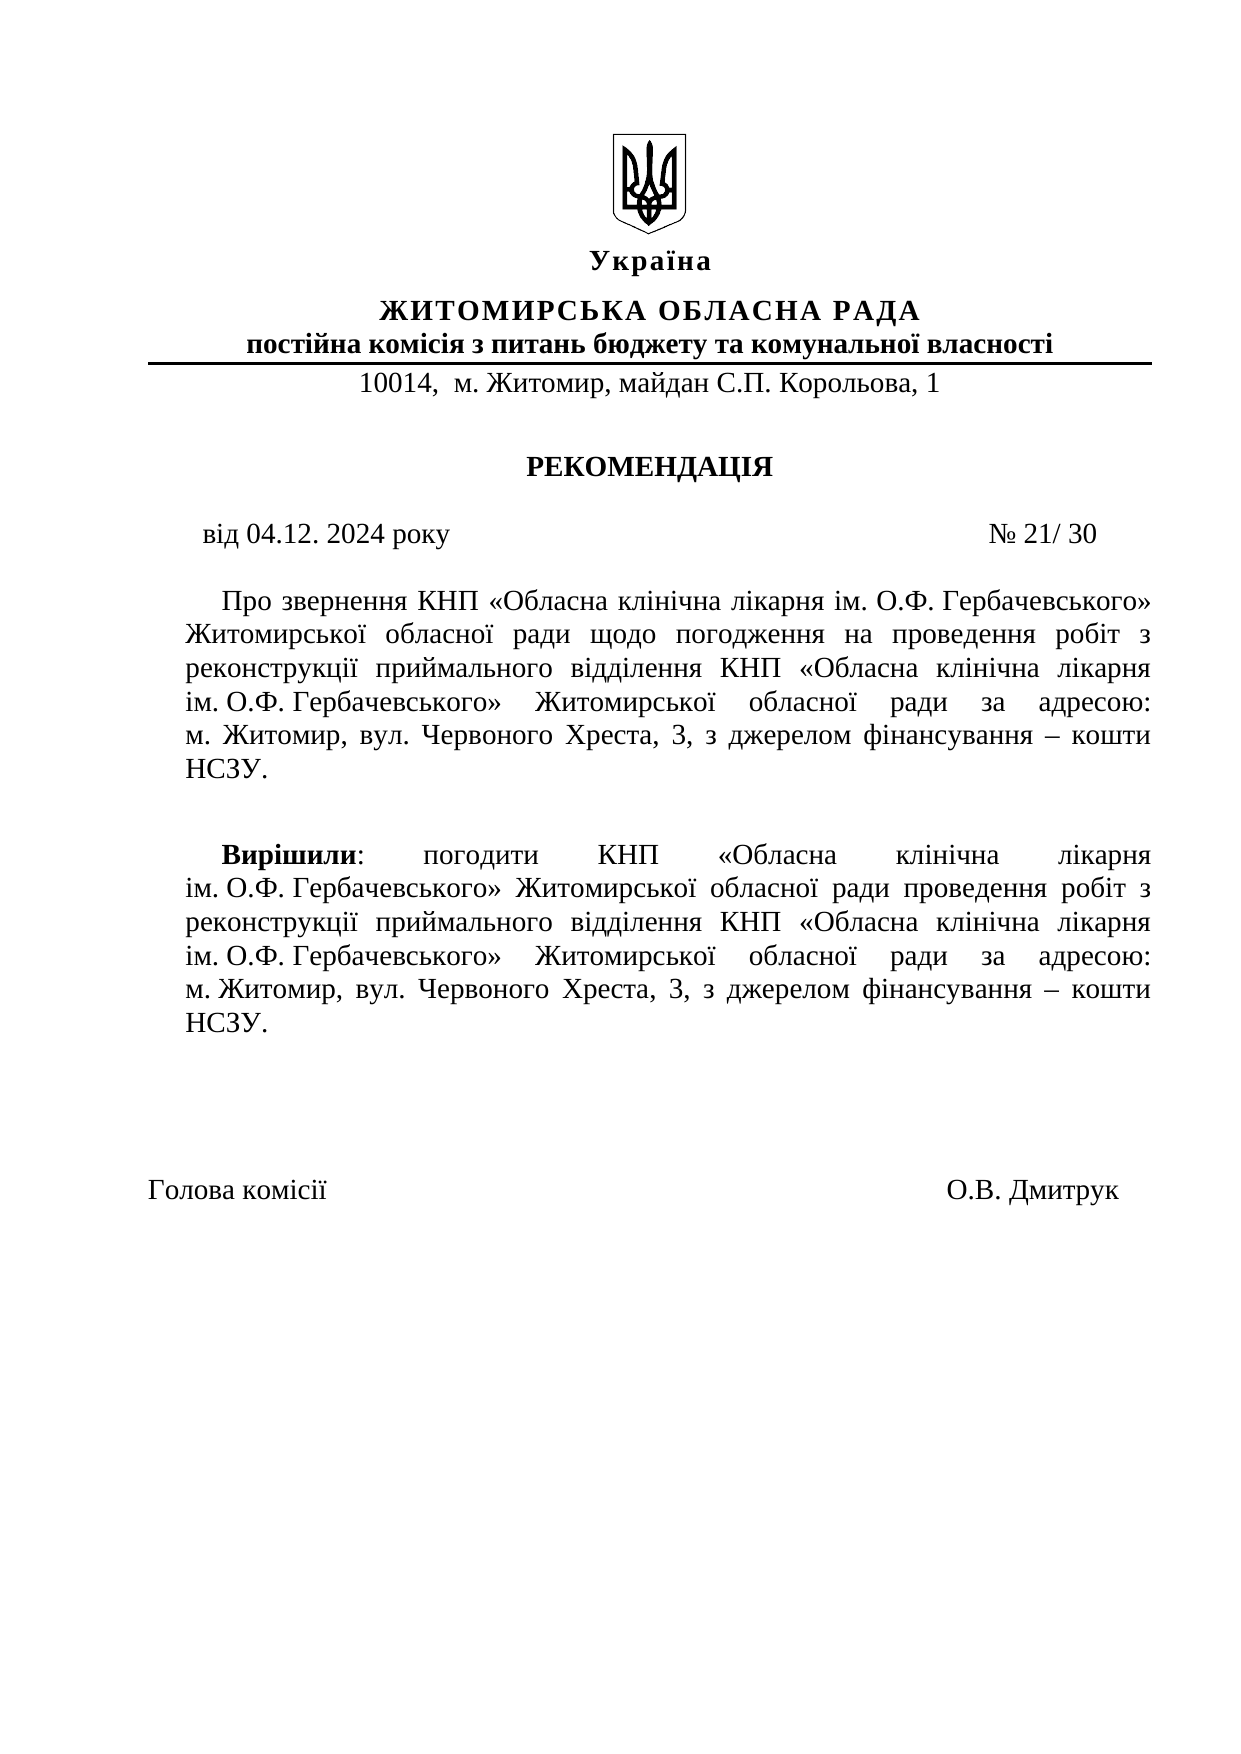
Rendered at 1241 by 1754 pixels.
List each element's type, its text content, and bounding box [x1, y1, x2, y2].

text Україна [148, 243, 1152, 276]
text 10014, м. Житомир, майдан С.П. Корольова, 1 [148, 365, 1152, 399]
text РЕКОМЕНДАЦІЯ [148, 449, 1152, 482]
text ЖИТОМИРСЬКА ОБЛАСНА РАДА [148, 293, 1152, 327]
text постійна комісія з питань бюджету та комунальної власності [148, 327, 1152, 362]
text Голова комісії О.В. Дмитрук [148, 1172, 1152, 1206]
text Про звернення КНП «Обласна клінічна лікарня ім. О.Ф. Гербачевського» Житомирської обласної ради щодо погодження на проведення робіт з реконструкції приймального відділення КНП «Обласна клінічна лікарня ім. О.Ф. Гербачевського» Житомирської обласної ради за адресою: м. Житомир, вул. Червоного Хреста, 3, з джерелом фінансування – кошти НСЗУ. [185, 583, 1152, 784]
text від 04.12. 2024 року № 21/ 30 [148, 516, 1152, 549]
text Вирішили: погодити КНП «Обласна клінічна лікарня ім. О.Ф. Гербачевського» Житомирської обласної ради проведення робіт з реконструкції приймального відділення КНП «Обласна клінічна лікарня ім. О.Ф. Гербачевського» Житомирської обласної ради за адресою: м. Житомир, вул. Червоного Хреста, 3, з джерелом фінансування – кошти НСЗУ. [185, 837, 1152, 1038]
